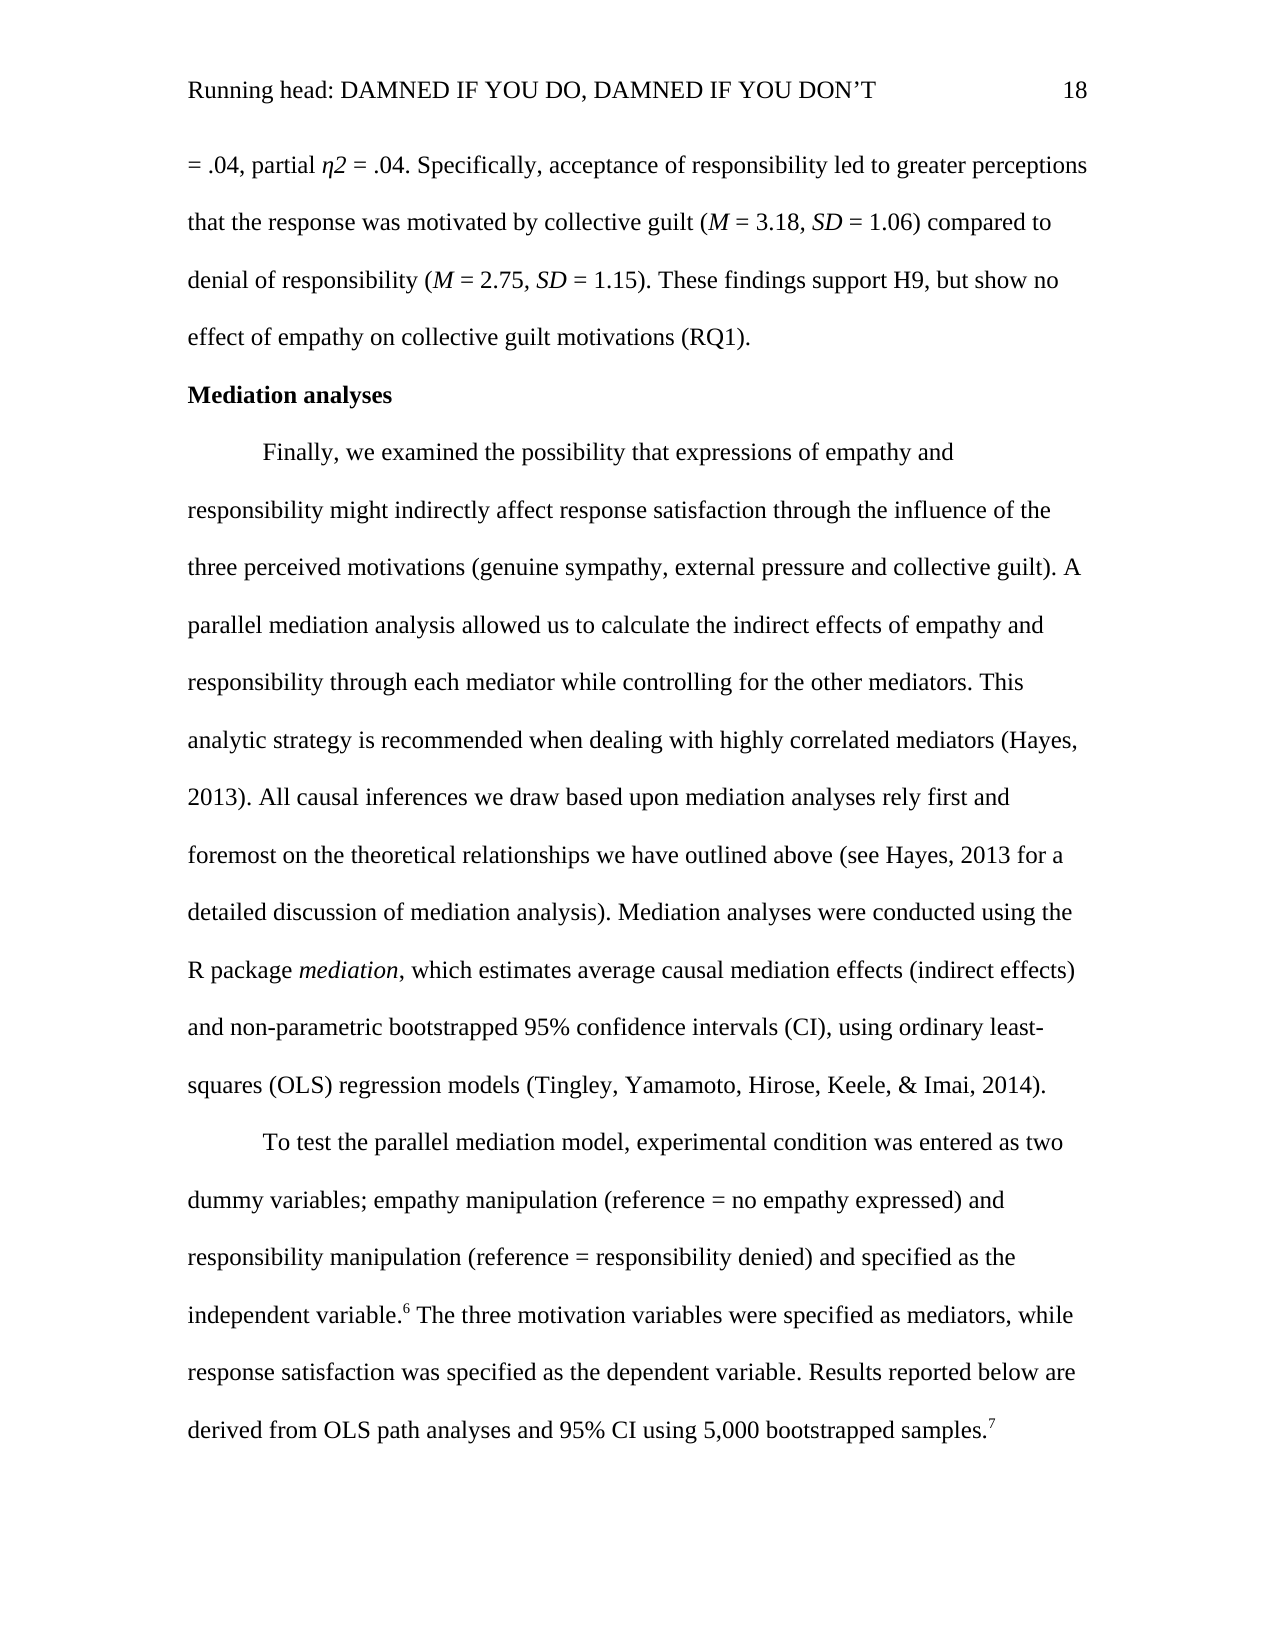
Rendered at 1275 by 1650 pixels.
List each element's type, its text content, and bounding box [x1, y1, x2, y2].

text Finally, we examined the possibility that expressions of empathy and responsibility might indirectly affect response satisfaction through the influence of the three perceived motivations (genuine sympathy, external pressure and collective guilt). A parallel mediation analysis allowed us to calculate the indirect effects of empathy and responsibility through each mediator while controlling for the other mediators. This analytic strategy is recommended when dealing with highly correlated mediators (Hayes, 2013). All causal inferences we draw based upon mediation analyses rely first and foremost on the theoretical relationships we have outlined above (see Hayes, 2013 for a detailed discussion of mediation analysis). Mediation analyses were conducted using the R package mediation, which estimates average causal mediation effects (indirect effects) and non-parametric bootstrapped 95% confidence intervals (CI), using ordinary least-squares (OLS) regression models (Tingley, Yamamoto, Hirose, Keele, & Imai, 2014). [187, 437, 1087, 1099]
text To test the parallel mediation model, experimental condition was entered as two dummy variables; empathy manipulation (reference = no empathy expressed) and responsibility manipulation (reference = responsibility denied) and specified as the independent variable. The three motivation variables were specified as mediators, while response satisfaction was specified as the dependent variable. Results reported below are derived from OLS path analyses and 95% CI using 5,000 bootstrapped samples. [187, 1127, 1087, 1444]
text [187, 150, 1087, 351]
text Mediation analyses [187, 380, 1087, 409]
